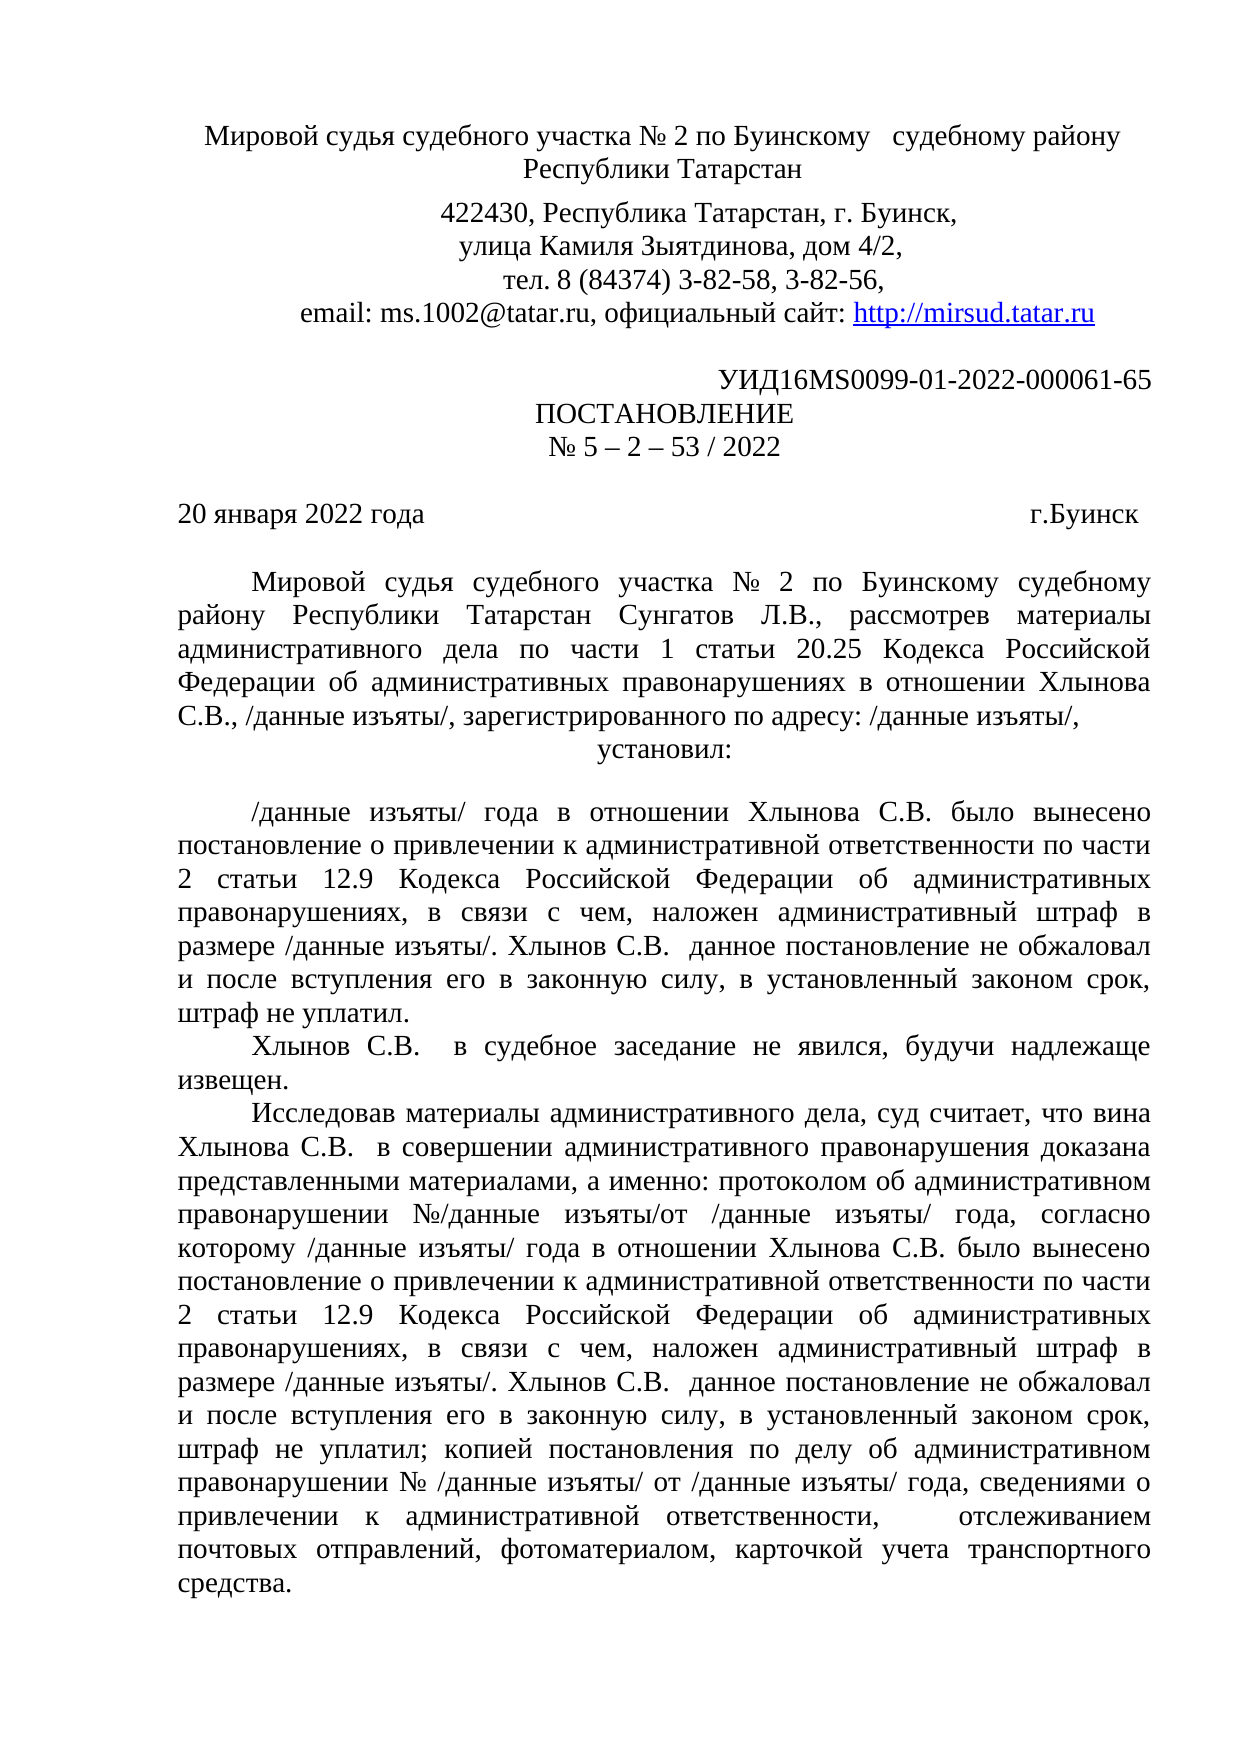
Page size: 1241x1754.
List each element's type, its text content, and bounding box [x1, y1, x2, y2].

text 422430, Республика Татарстан, г. Буинск, [162, 195, 1162, 228]
subtitle установил: [177, 731, 1152, 765]
text Хлынов С.В. в судебное заседание не явился, будучи надлежаще извещен. [177, 1028, 1152, 1096]
text Мировой судья судебного участка № 2 по Буинскому судебному району Республики Татарстан Сунгатов Л.В., рассмотрев материалы административного дела по части 1 статьи 20.25 Кодекса Российской Федерации об административных правонарушениях в отношении Хлынова С.В., /данные изъяты/, зарегистрированного по адресу: /данные изъяты/, [177, 564, 1152, 731]
text email: ms.1002@tatar.ru, официальный сайт: http://mirsud.tatar.ru [177, 295, 1152, 329]
text ПОСТАНОВЛЕНИЕ [177, 396, 1152, 429]
text Исследовав материалы административного дела, суд считает, что вина Хлынова С.В. в совершении административного правонарушения доказана представленными материалами, а именно: протоколом об административном правонарушении №/данные изъяты/от /данные изъяты/ года, согласно которому /данные изъяты/ года в отношении Хлынова С.В. было вынесено постановление о привлечении к административной ответственности по части 2 статьи 12.9 Кодекса Российской Федерации об административных правонарушениях, в связи с чем, наложен административный штраф в размере /данные изъяты/. Хлынов С.В. данное постановление не обжаловал и после вступления его в законную силу, в установленный законом срок, штраф не уплатил; копией постановления по делу об административном правонарушении № /данные изъяты/ от /данные изъяты/ года, сведениями о привлечении к административной ответственности, отслеживанием почтовых отправлений, фотоматериалом, карточкой учета транспортного средства. [177, 1096, 1152, 1599]
text тел. 8 (84374) 3-82-58, 3-82-56, [177, 262, 1152, 295]
text улица Камиля Зыятдинова, дом 4/2, [162, 228, 1162, 262]
text /данные изъяты/ года в отношении Хлынова С.В. было вынесено постановление о привлечении к административной ответственности по части 2 статьи 12.9 Кодекса Российской Федерации об административных правонарушениях, в связи с чем, наложен административный штраф в размере /данные изъяты/. Хлынов С.В. данное постановление не обжаловал и после вступления его в законную силу, в установленный законом срок, штраф не уплатил. [177, 794, 1152, 1028]
text 20 января 2022 года г.Буинск [177, 497, 1152, 530]
text Мировой судья судебного участка № 2 по Буинскому судебному району Республики Татарстан [162, 118, 1162, 185]
text № 5 – 2 – 53 / 2022 [177, 429, 1152, 463]
text УИД16MS0099-01-2022-000061-65 [177, 362, 1152, 396]
